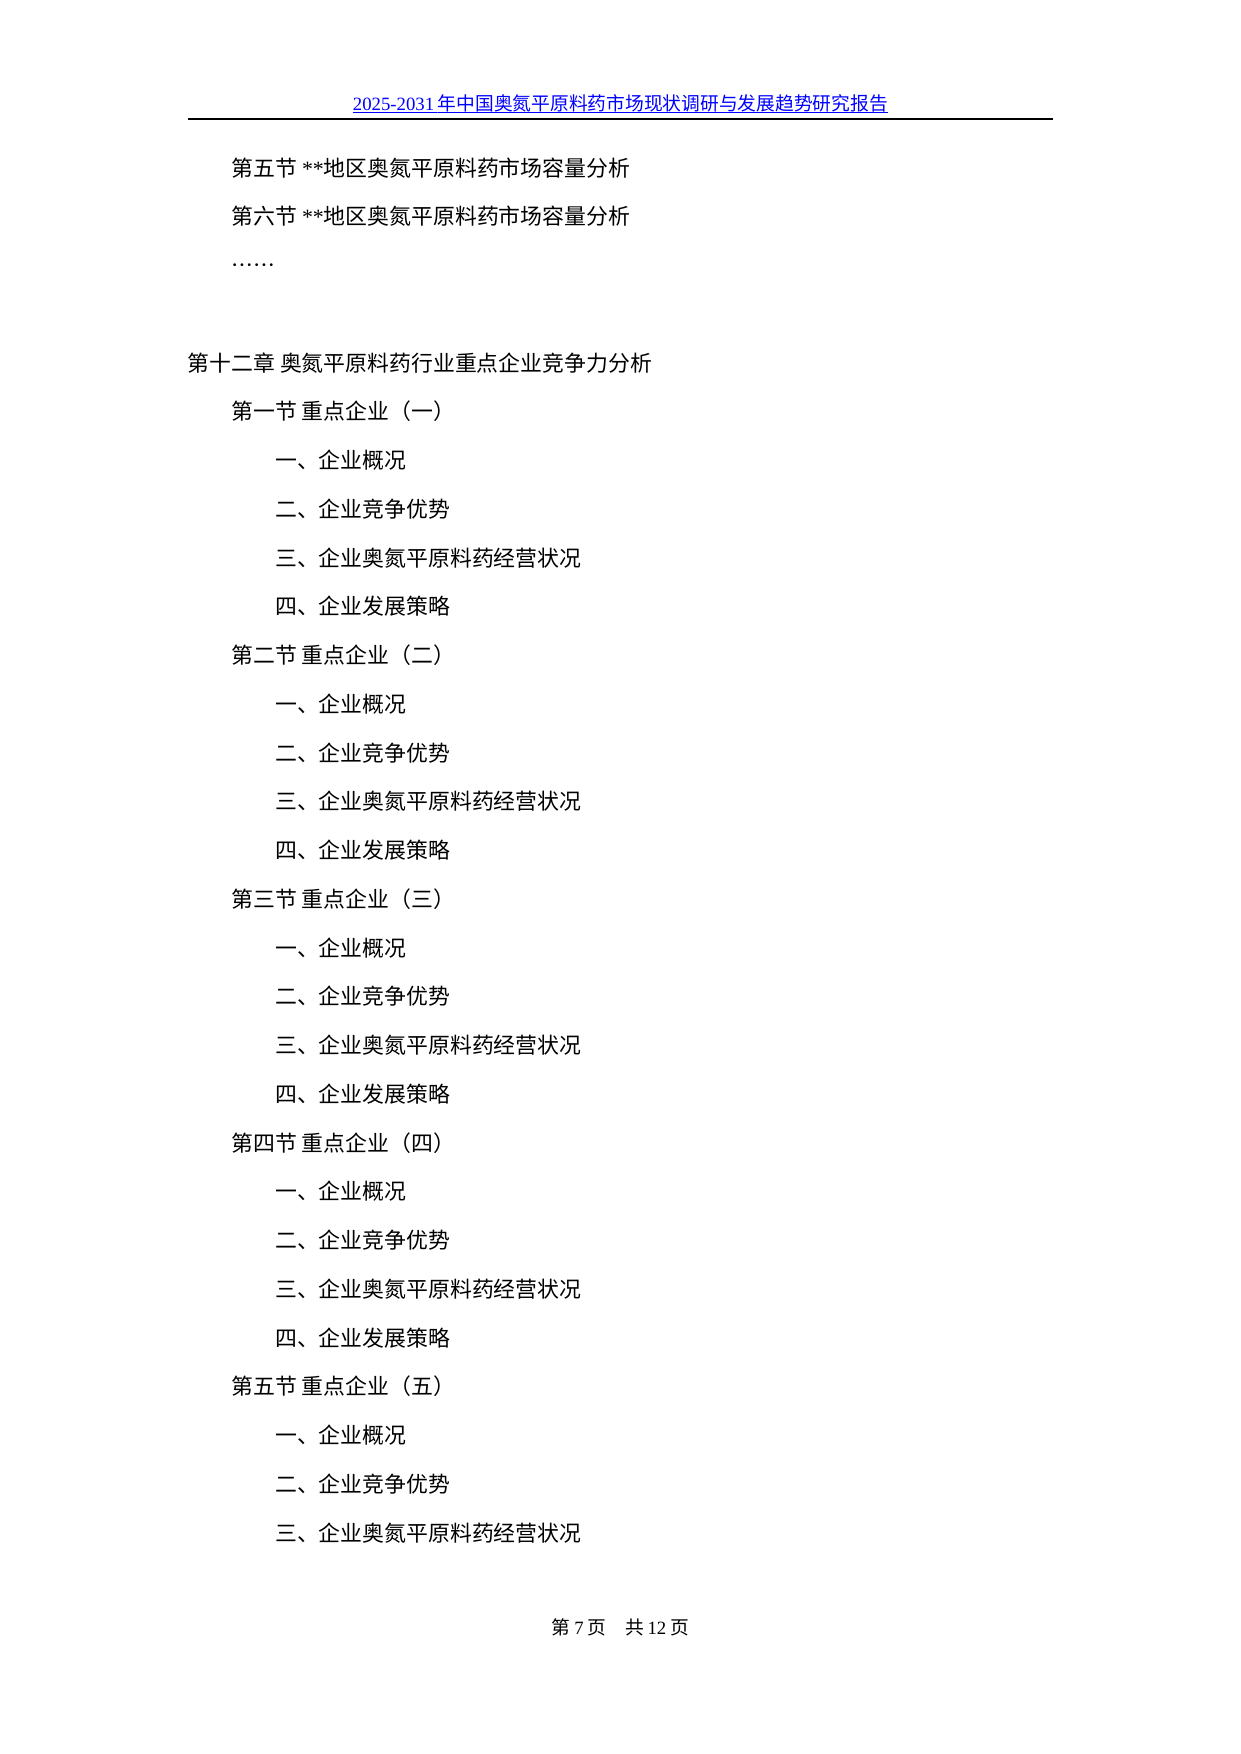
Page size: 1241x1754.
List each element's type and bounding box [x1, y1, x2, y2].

text [187, 150, 1053, 1548]
